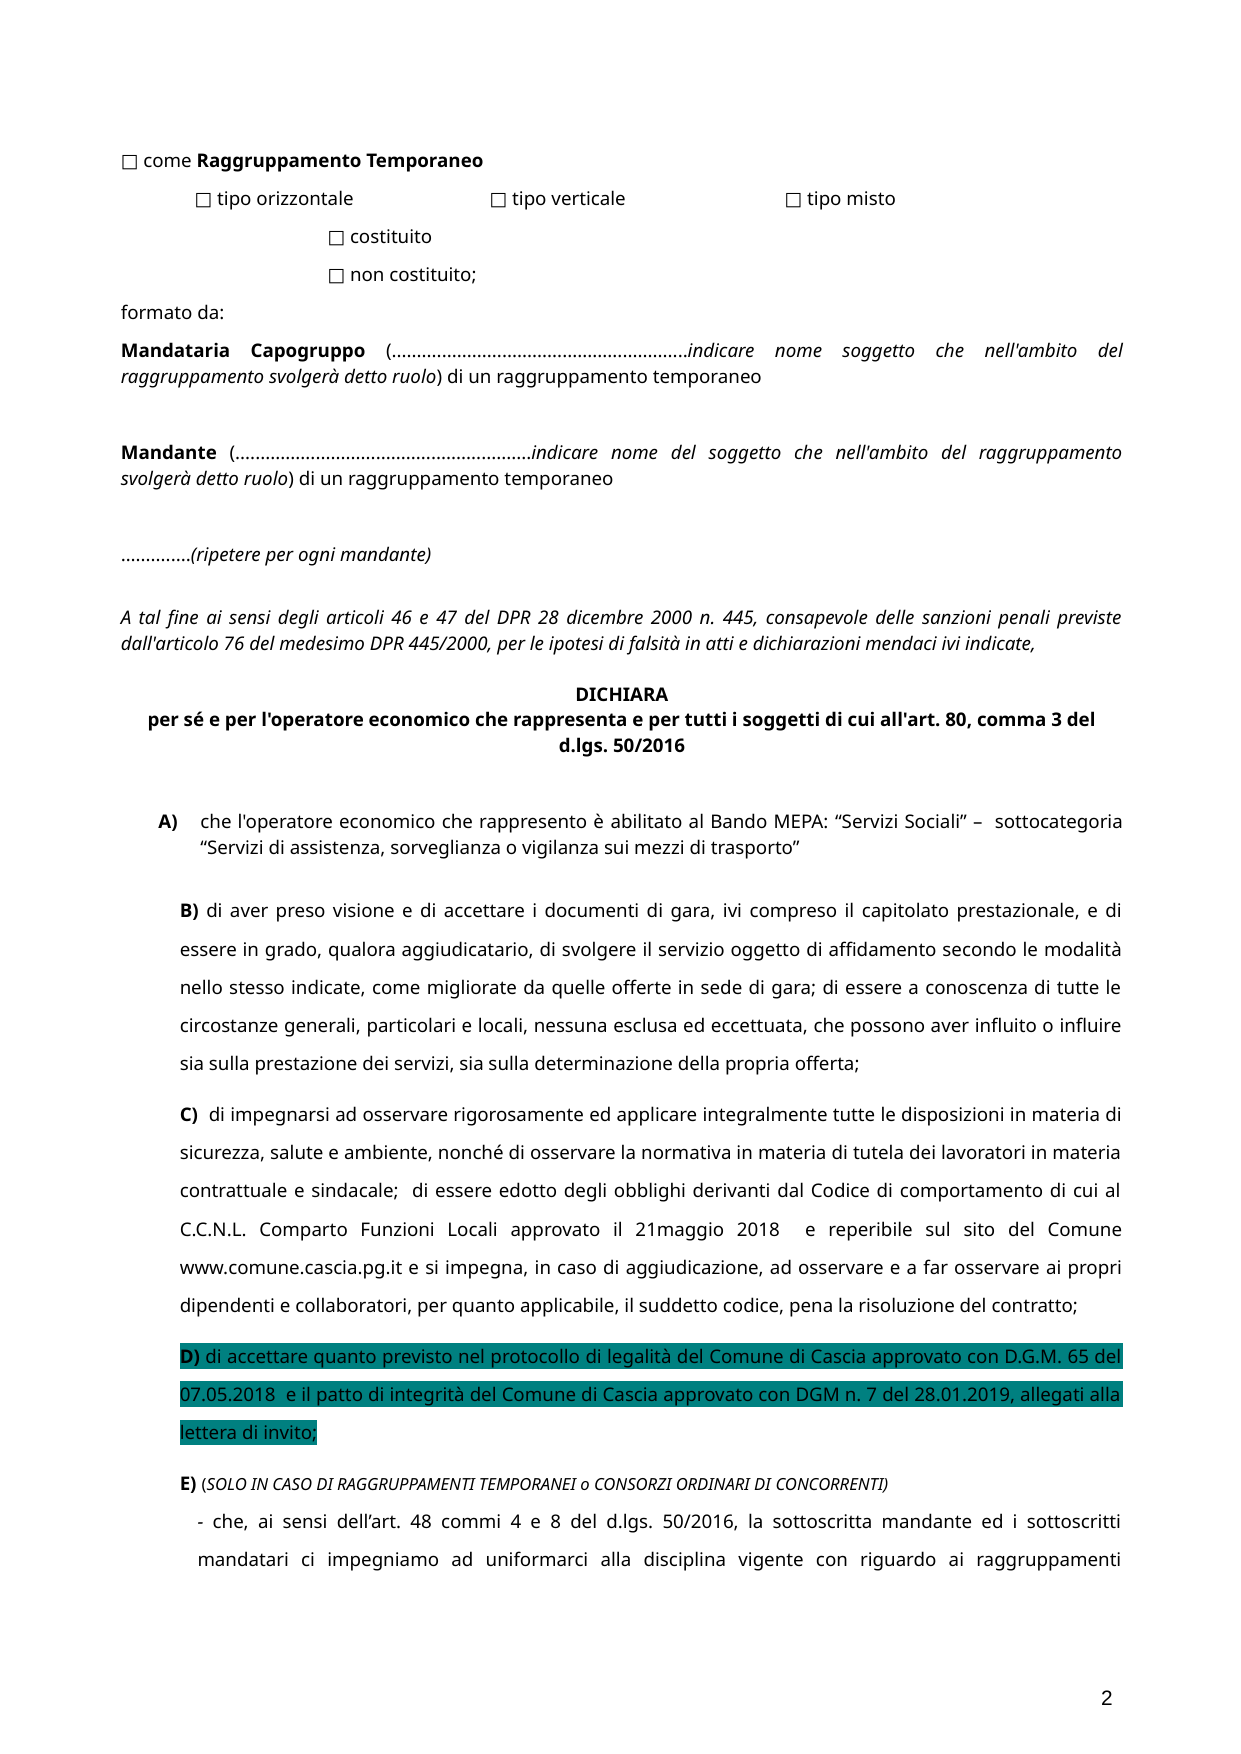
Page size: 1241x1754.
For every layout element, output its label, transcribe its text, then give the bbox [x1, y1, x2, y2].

text E) (SOLO IN CASO DI RAGGRUPPAMENTI TEMPORANEI o CONSORZI ORDINARI DI CONCORRENTI) [179, 1470, 1123, 1496]
text C) di impegnarsi ad osservare rigorosamente ed applicare integralmente tutte le disposizioni in materia di sicurezza, salute e ambiente, nonché di osservare la normativa in materia di tutela dei lavoratori in materia contrattuale e sindacale; di essere edotto degli obblighi derivanti dal Codice di comportamento di cui al C.C.N.L. Comparto Funzioni Locali approvato il 21maggio 2018 e reperibile sul sito del Comune www.comune.cascia.pg.it e si impegna, in caso di aggiudicazione, ad osservare e a far osservare ai propri dipendenti e collaboratori, per quanto applicabile, il suddetto codice, pena la risoluzione del contratto; [179, 1101, 1123, 1264]
text □ tipo orizzontale □ tipo verticale □ tipo misto [121, 186, 1123, 211]
text B) di aver preso visione e di accettare i documenti di gara, ivi compreso il capitolato prestazionale, e di essere in grado, qualora aggiudicatario, di svolgere il servizio oggetto di affidamento secondo le modalità nello stesso indicate, come migliorate da quelle offerte in sede di gara; di essere a conoscenza di tutte le circostanze generali, particolari e locali, nessuna esclusa ed eccettuata, che possono aver influito o influire sia sulla prestazione dei servizi, sia sulla determinazione della propria offerta; [179, 898, 1123, 1076]
text □ non costituito; [268, 262, 1123, 287]
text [197, 1508, 1123, 1572]
text DICHIARA [121, 681, 1123, 706]
text C) di impegnarsi ad osservare rigorosamente ed applicare integralmente tutte le disposizioni in materia di sicurezza, salute e ambiente, nonché di osservare la normativa in materia di tutela dei lavoratori in materia contrattuale e sindacale; di essere edotto degli obblighi derivanti dal Codice di comportamento di cui al C.C.N.L. Comparto Funzioni Locali approvato il 21maggio 2018 e reperibile sul sito del Comune www.comune.cascia.pg.it e si impegna, in caso di aggiudicazione, ad osservare e a far osservare ai propri dipendenti e collaboratori, per quanto applicabile, il suddetto codice, pena la risoluzione del contratto; [179, 1265, 1123, 1318]
text formato da: [121, 300, 1123, 325]
text Mandataria Capogruppo (...........................................................indicare nome soggetto che nell'ambito del raggruppamento svolgerà detto ruolo) di un raggruppamento temporaneo [121, 338, 1123, 389]
text □ costituito [268, 224, 1123, 249]
list che l'operatore economico che rappresento è abilitato al Bando MEPA: “Servizi Sociali” – sottocategoria “Servizi di assistenza, sorveglianza o vigilanza sui mezzi di trasporto” [158, 808, 1123, 859]
text D) di accettare quanto previsto nel protocollo di legalità del Comune di Cascia approvato con D.G.M. 65 del 07.05.2018 e il patto di integrità del Comune di Cascia approvato con DGM n. 7 del 28.01.2019, allegati alla lettera di invito; [179, 1343, 1123, 1445]
text per sé e per l'operatore economico che rappresenta e per tutti i soggetti di cui all'art. 80, comma 3 del d.lgs. 50/2016 [121, 706, 1123, 757]
text …...........(ripetere per ogni mandante) [121, 541, 1123, 566]
text A tal fine ai sensi degli articoli 46 e 47 del DPR 28 dicembre 2000 n. 445, consapevole delle sanzioni penali previste dall'articolo 76 del medesimo DPR 445/2000, per le ipotesi di falsità in atti e dichiarazioni mendaci ivi indicate, [121, 604, 1123, 655]
text □ come Raggruppamento Temporaneo [121, 148, 1123, 173]
text Mandante (...........................................................indicare nome del soggetto che nell'ambito del raggruppamento svolgerà detto ruolo) di un raggruppamento temporaneo [121, 439, 1123, 490]
